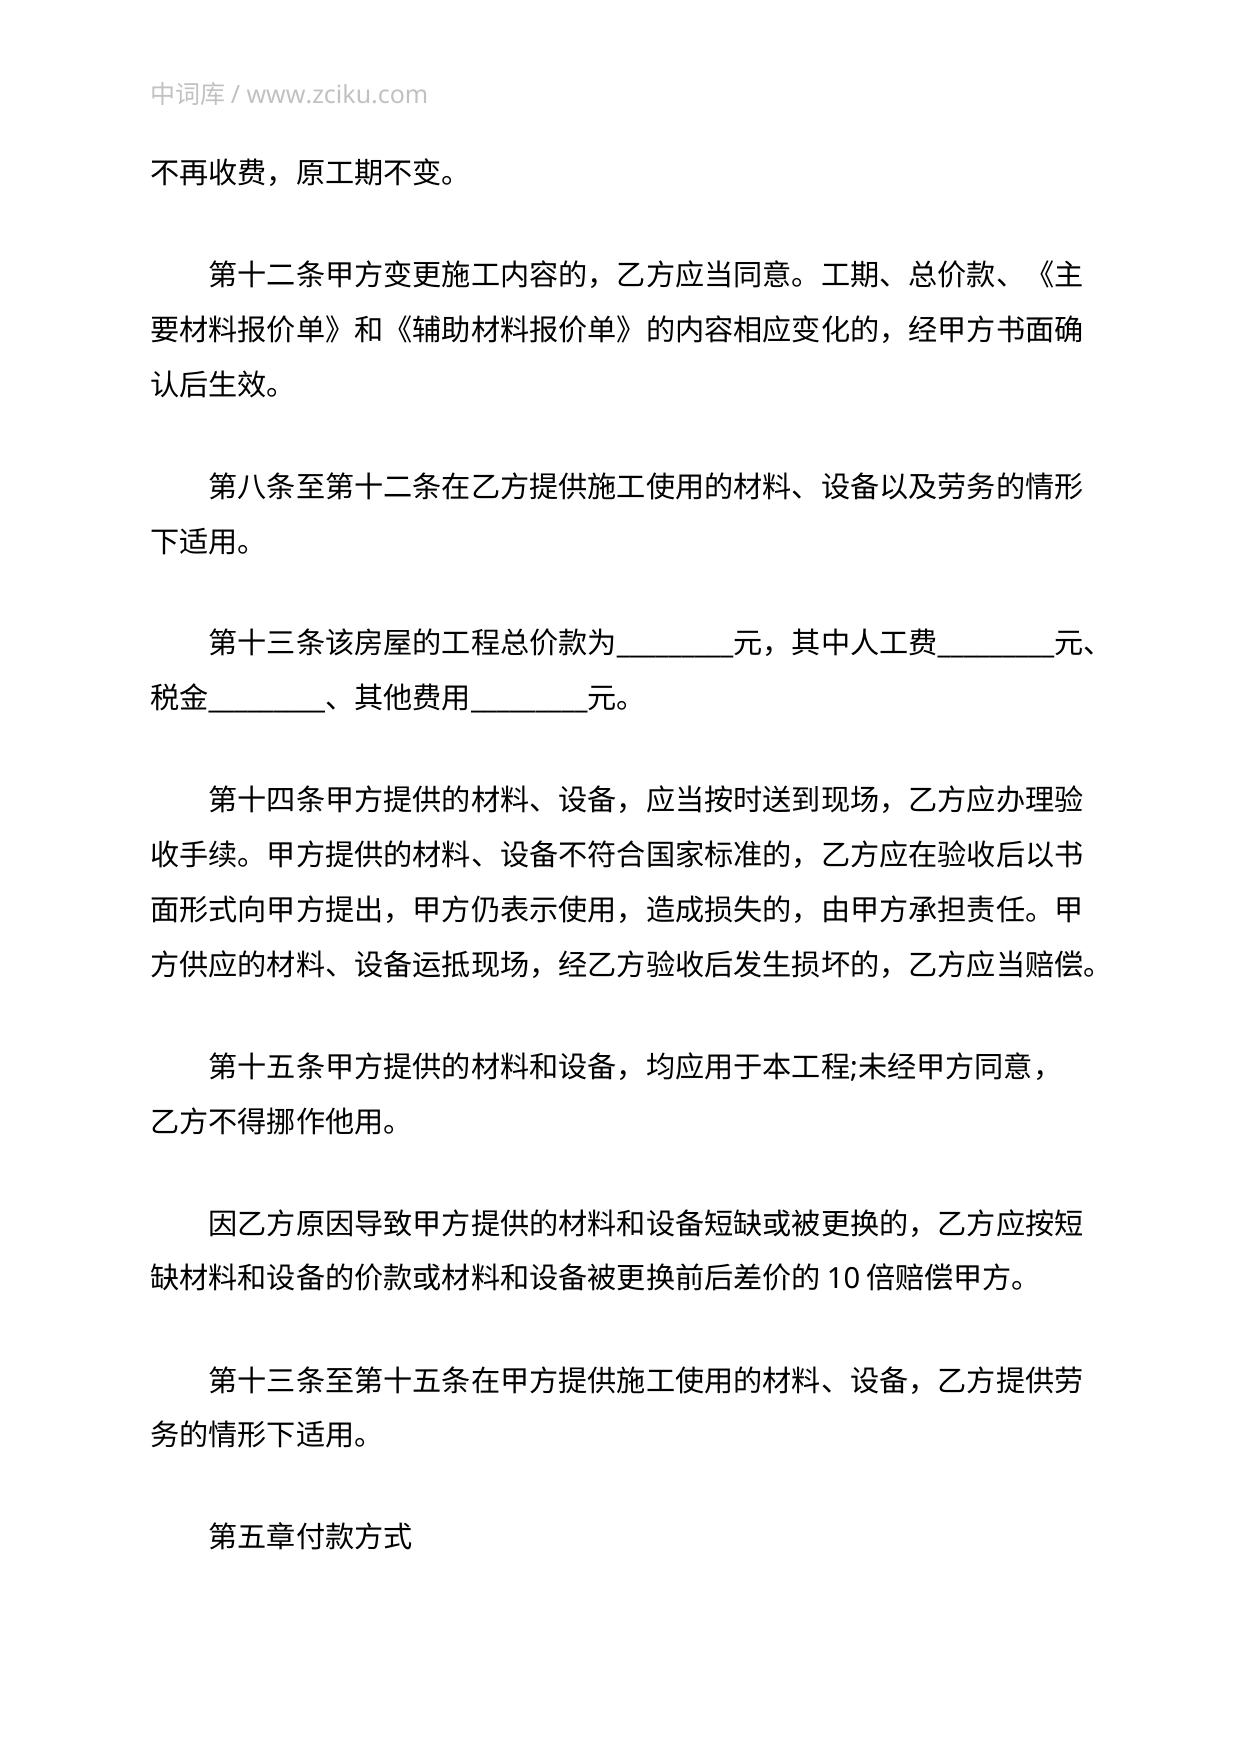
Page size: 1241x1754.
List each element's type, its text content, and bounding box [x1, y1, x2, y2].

text 第十三条该房屋的工程总价款为_________元，其中人工费_________元、税金_________、其他费用_________元。 [150, 620, 1090, 717]
text 第十二条甲方变更施工内容的，乙方应当同意。工期、总价款、《主要材料报价单》和《辅助材料报价单》的内容相应变化的，经甲方书面确认后生效。 [150, 252, 1090, 404]
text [150, 150, 1090, 192]
text 第十四条甲方提供的材料、设备，应当按时送到现场，乙方应办理验收手续。甲方提供的材料、设备不符合国家标准的，乙方应在验收后以书面形式向甲方提出，甲方仍表示使用，造成损失的，由甲方承担责任。甲方供应的材料、设备运抵现场，经乙方验收后发生损坏的，乙方应当赔偿。 [150, 777, 1090, 984]
text 第五章付款方式 [150, 1514, 1090, 1556]
text 因乙方原因导致甲方提供的材料和设备短缺或被更换的，乙方应按短缺材料和设备的价款或材料和设备被更换前后差价的10倍赔偿甲方。 [150, 1200, 1090, 1297]
text 第十五条甲方提供的材料和设备，均应用于本工程;未经甲方同意，乙方不得挪作他用。 [150, 1043, 1090, 1141]
text 第十三条至第十五条在甲方提供施工使用的材料、设备，乙方提供劳务的情形下适用。 [150, 1357, 1090, 1454]
text 第八条至第十二条在乙方提供施工使用的材料、设备以及劳务的情形下适用。 [150, 463, 1090, 561]
